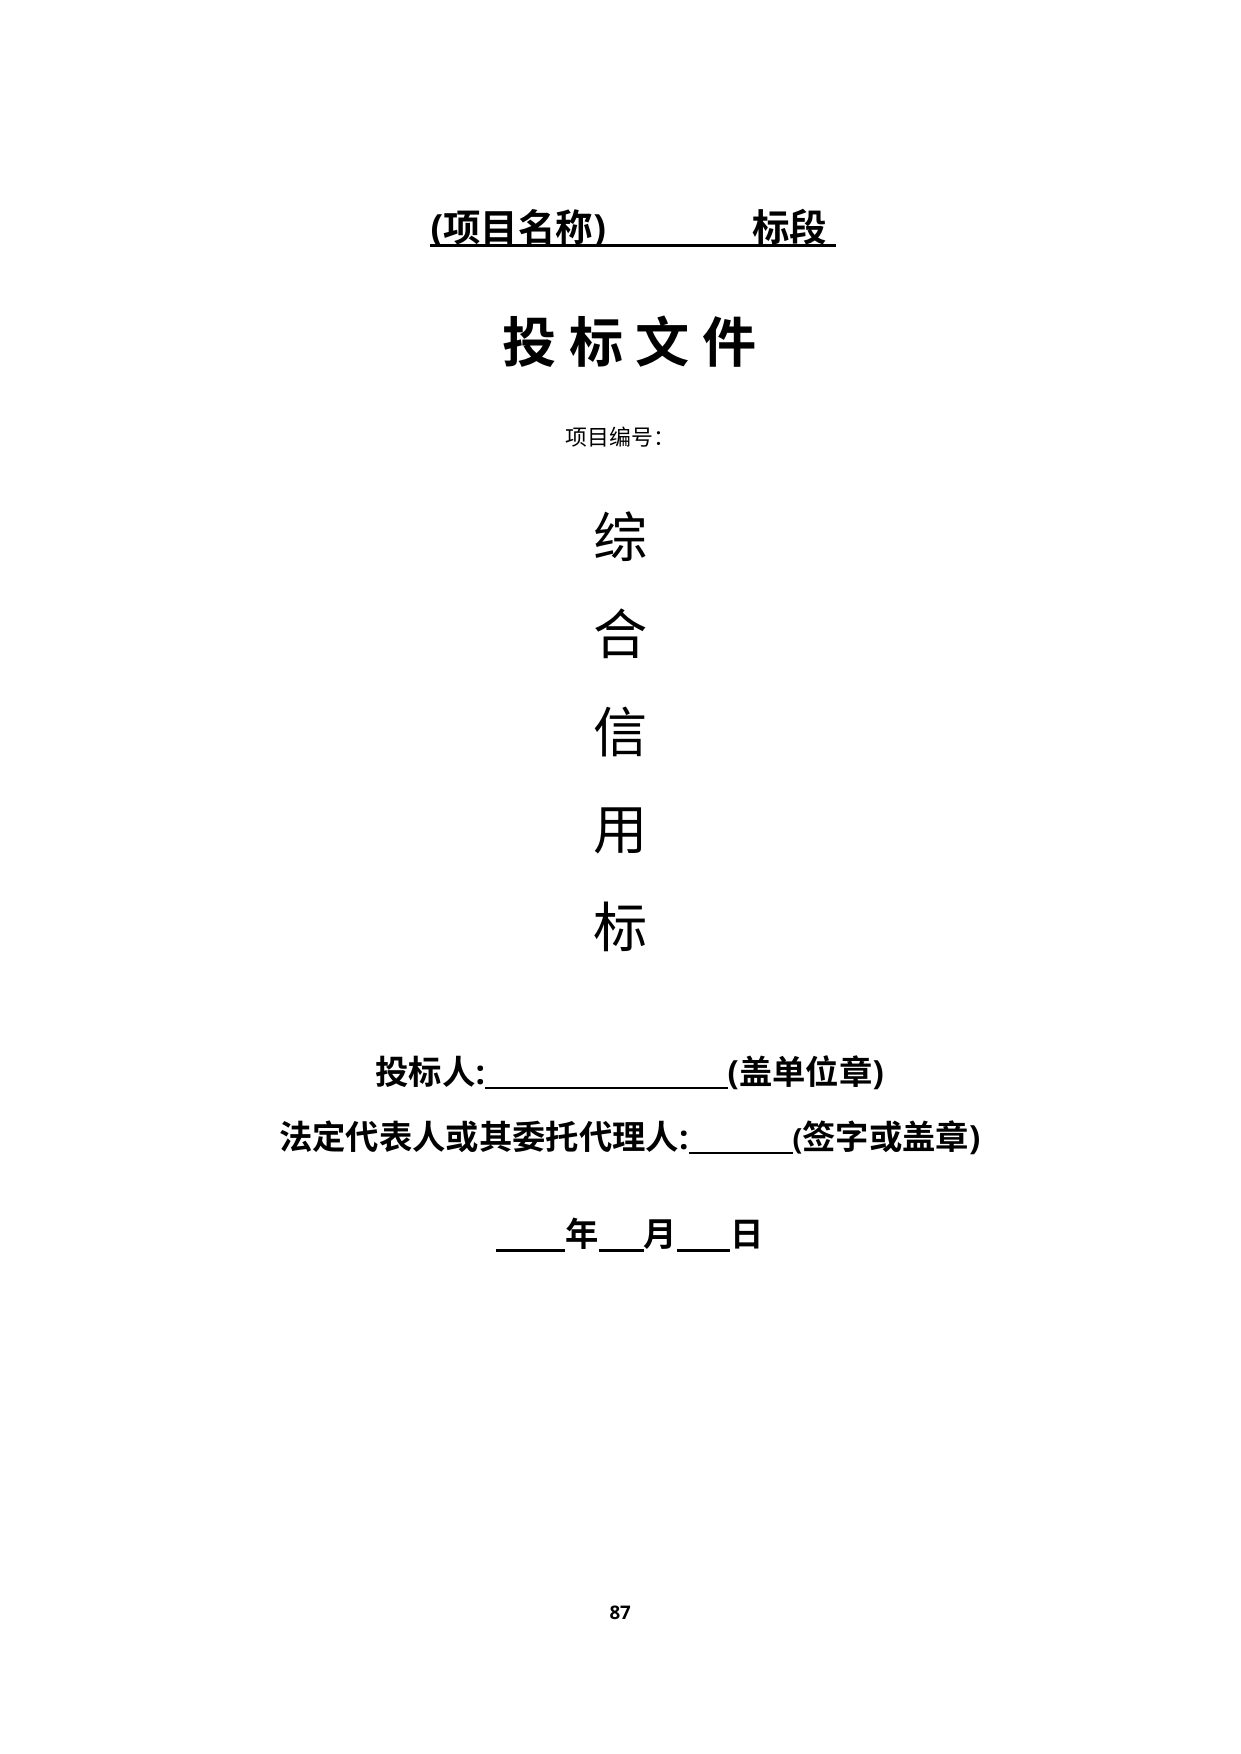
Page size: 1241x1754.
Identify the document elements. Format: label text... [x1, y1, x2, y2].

text (项目名称) 标段 [187, 192, 978, 257]
text 用 [187, 777, 1053, 875]
text 项目编号： [187, 420, 1053, 452]
text 投标人: (盖单位章) [206, 1037, 1053, 1102]
text 合 [187, 582, 1053, 680]
text 投 标 文 件 [206, 290, 1053, 387]
text 信 [187, 680, 1053, 777]
text 综 [187, 485, 1053, 582]
text 法定代表人或其委托代理人: (签字或盖章) [206, 1102, 1053, 1167]
text 标 [187, 875, 1053, 972]
text 年 月 日 [206, 1200, 1053, 1265]
